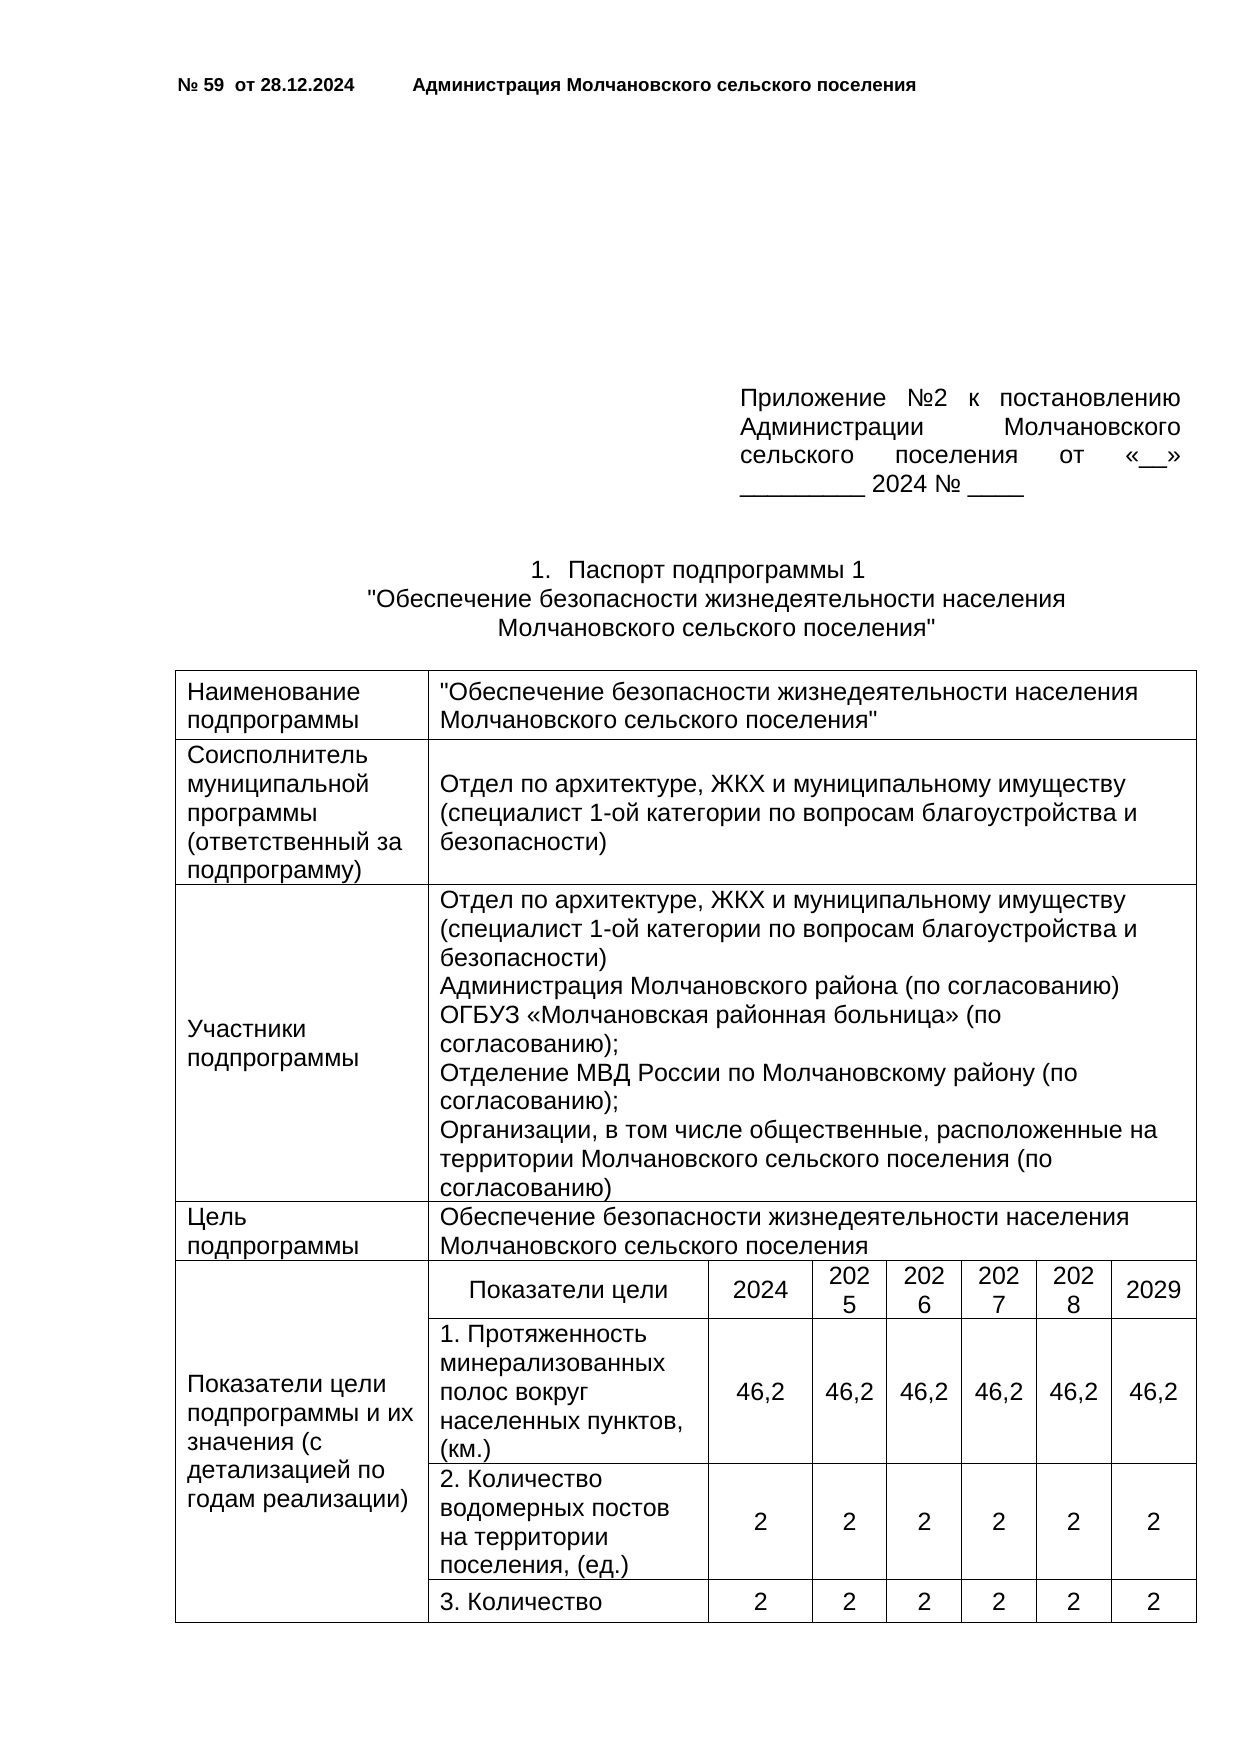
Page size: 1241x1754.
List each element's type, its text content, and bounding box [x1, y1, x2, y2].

text Молчановского сельского поселения" [252, 613, 1181, 642]
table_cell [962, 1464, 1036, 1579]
text Приложение №2 к постановлению Администрации Молчановского сельского поселения от «__» _________ 2024 № ____ [740, 383, 1181, 498]
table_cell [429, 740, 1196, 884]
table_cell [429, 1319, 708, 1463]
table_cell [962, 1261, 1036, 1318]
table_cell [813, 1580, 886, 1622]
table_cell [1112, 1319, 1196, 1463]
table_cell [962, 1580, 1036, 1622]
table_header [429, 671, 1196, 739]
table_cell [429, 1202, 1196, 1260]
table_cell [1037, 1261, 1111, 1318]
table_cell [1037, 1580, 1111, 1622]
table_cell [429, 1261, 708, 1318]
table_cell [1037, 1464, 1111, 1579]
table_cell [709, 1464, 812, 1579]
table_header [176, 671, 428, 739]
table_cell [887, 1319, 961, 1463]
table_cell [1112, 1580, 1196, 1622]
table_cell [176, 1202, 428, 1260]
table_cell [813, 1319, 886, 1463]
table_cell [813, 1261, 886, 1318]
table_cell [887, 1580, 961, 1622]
text "Обеспечение безопасности жизнедеятельности населения [252, 584, 1181, 613]
list Паспорт подпрограммы 1 [215, 555, 1181, 584]
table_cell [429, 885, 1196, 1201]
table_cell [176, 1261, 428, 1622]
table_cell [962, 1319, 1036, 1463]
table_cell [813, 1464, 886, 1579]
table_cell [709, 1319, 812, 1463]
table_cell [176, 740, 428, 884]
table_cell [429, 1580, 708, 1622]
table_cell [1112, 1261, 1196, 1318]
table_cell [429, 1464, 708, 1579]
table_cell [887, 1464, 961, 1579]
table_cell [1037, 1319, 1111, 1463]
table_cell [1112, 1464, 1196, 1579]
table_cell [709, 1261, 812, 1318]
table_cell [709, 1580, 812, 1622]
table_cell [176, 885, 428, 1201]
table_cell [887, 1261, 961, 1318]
